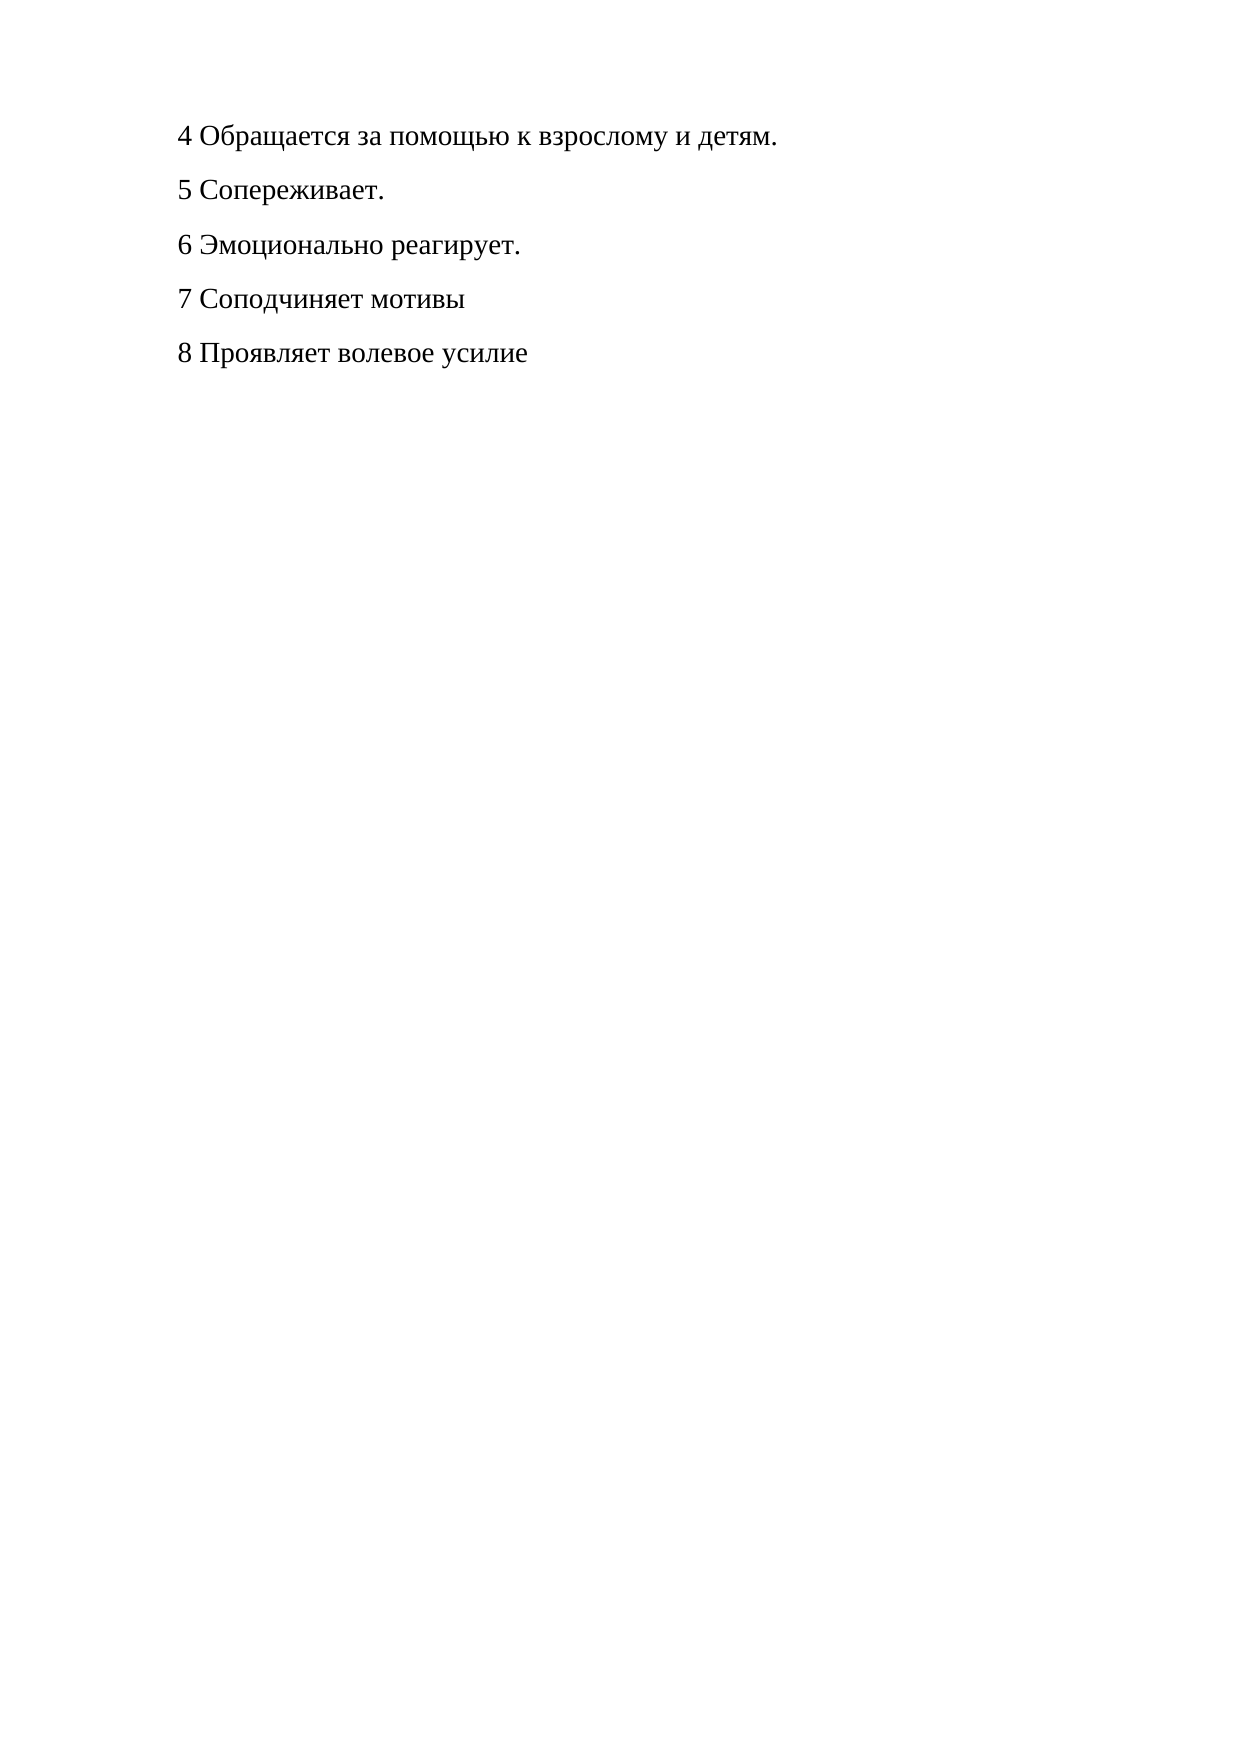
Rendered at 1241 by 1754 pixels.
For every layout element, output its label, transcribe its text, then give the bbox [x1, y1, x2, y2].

text 4 Обращается за помощью к взрослому и детям. [177, 118, 1152, 152]
text 6 Эмоционально реагирует. [177, 227, 1152, 260]
text 7 Соподчиняет мотивы [177, 281, 1152, 315]
text 8 Проявляет волевое усилие [177, 336, 1152, 369]
text 5 Сопереживает. [177, 172, 1152, 206]
